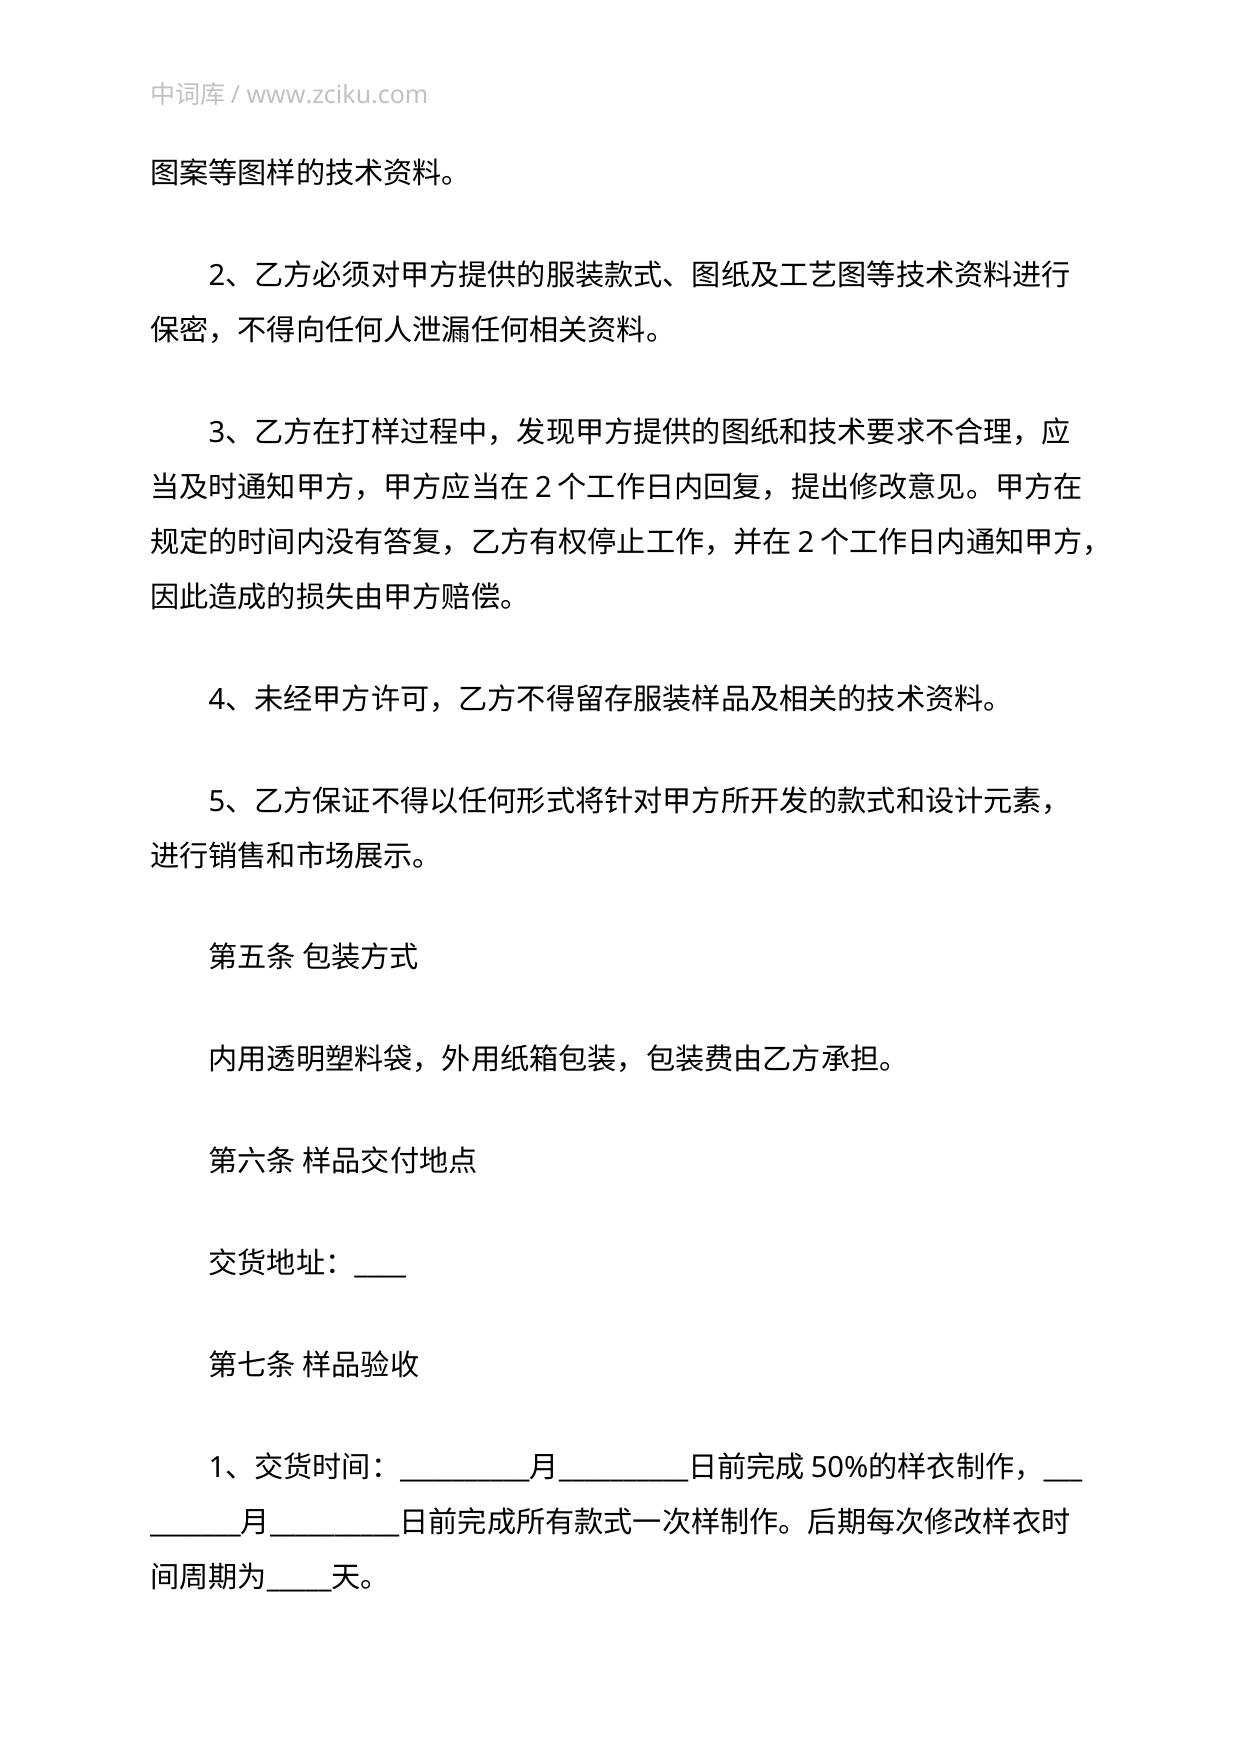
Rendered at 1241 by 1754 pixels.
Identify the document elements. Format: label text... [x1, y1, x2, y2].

text 第七条 样品验收 [150, 1341, 1090, 1384]
text 交货地址：____ [150, 1239, 1090, 1282]
text 5、乙方保证不得以任何形式将针对甲方所开发的款式和设计元素，进行销售和市场展示。 [150, 777, 1090, 874]
text 4、未经甲方许可，乙方不得留存服装样品及相关的技术资料。 [150, 675, 1090, 718]
text 内用透明塑料袋，外用纸箱包装，包装费由乙方承担。 [150, 1036, 1090, 1078]
text 3、乙方在打样过程中，发现甲方提供的图纸和技术要求不合理，应当及时通知甲方，甲方应当在2个工作日内回复，提出修改意见。甲方在规定的时间内没有答复，乙方有权停止工作，并在2个工作日内通知甲方，因此造成的损失由甲方赔偿。 [150, 408, 1090, 616]
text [150, 150, 1090, 192]
text 1、交货时间：__________月__________日前完成50%的样衣制作，__________月__________日前完成所有款式一次样制作。后期每次修改样衣时间周期为_____天。 [150, 1443, 1090, 1596]
text 2、乙方必须对甲方提供的服装款式、图纸及工艺图等技术资料进行保密，不得向任何人泄漏任何相关资料。 [150, 252, 1090, 349]
text 第六条 样品交付地点 [150, 1138, 1090, 1180]
text 第五条 包装方式 [150, 934, 1090, 976]
